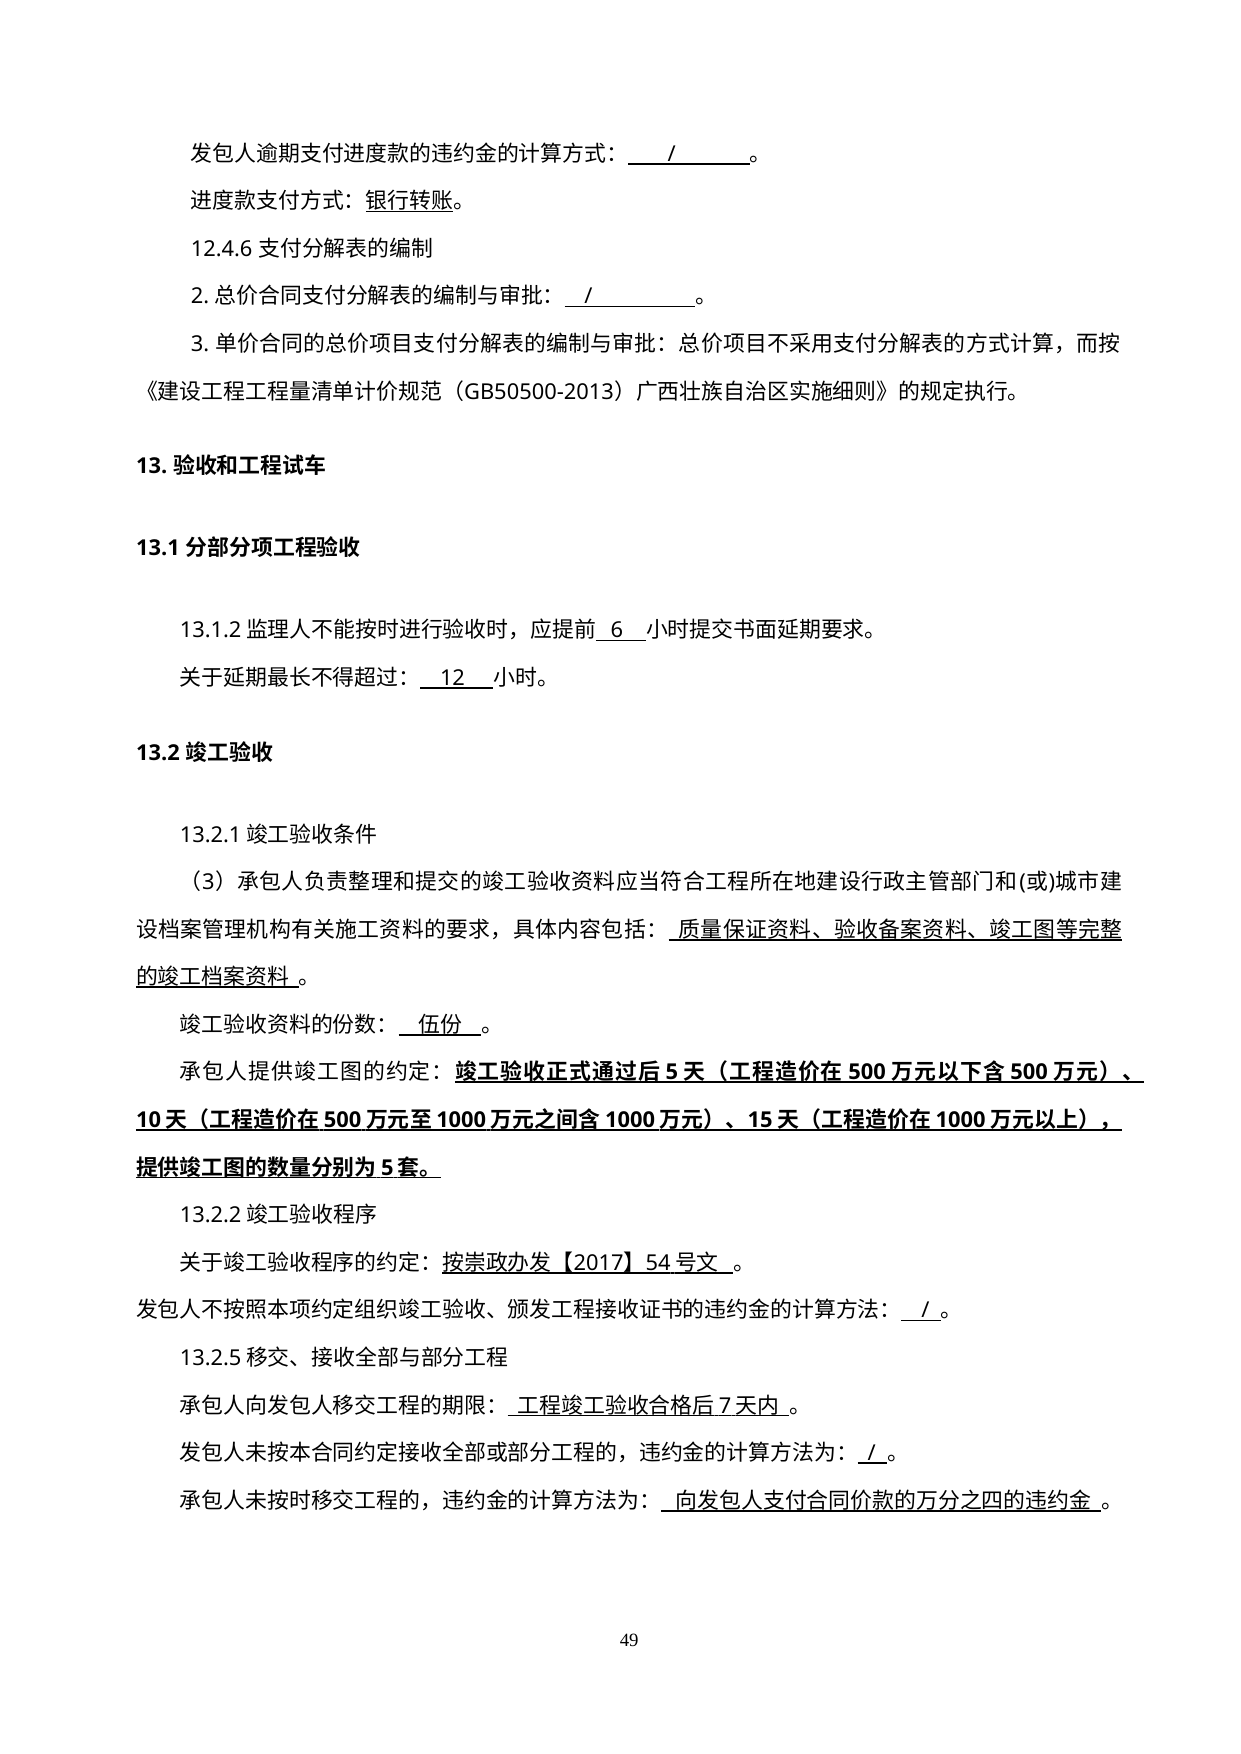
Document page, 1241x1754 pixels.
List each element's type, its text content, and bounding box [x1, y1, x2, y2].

text 承包人未按时移交工程的，违约金的计算方法为： 向发包人支付合同价款的万分之四的违约金 。 [136, 1483, 1122, 1514]
text 发包人不按照本项约定组织竣工验收、颁发工程接收证书的违约金的计算方法： / 。 [136, 1292, 1122, 1324]
text 发包人逾期支付进度款的违约金的计算方式： / 。 [136, 136, 1122, 168]
text 2. 总价合同支付分解表的编制与审批： / 。 [136, 278, 1122, 310]
subtitle 13. 验收和工程试车 [136, 448, 1122, 480]
text 13.1.2监理人不能按时进行验收时，应提前 6 小时提交书面延期要求。 [136, 612, 1122, 644]
text 关于延期最长不得超过： 12 小时。 [136, 660, 1122, 692]
text （3）承包人负责整理和提交的竣工验收资料应当符合工程所在地建设行政主管部门和(或)城市建设档案管理机构有关施工资料的要求，具体内容包括： 质量保证资料、验收备案资料、竣工图等完整的竣工档案资料 。 [136, 864, 1122, 991]
text 承包人提供竣工图的约定：竣工验收正式通过后5天（工程造价在500万元以下含500万元）、10天（工程造价在500万元至1000万元之间含1000万元）、15天（工程造价在1000万元以上），提供竣工图的数量分别为5套。 [136, 1131, 1122, 1181]
text 13.2.2竣工验收程序 [136, 1197, 1122, 1229]
subtitle 13.2 竣工验收 [136, 735, 1122, 766]
text 12.4.6 支付分解表的编制 [136, 231, 1122, 263]
text 承包人提供竣工图的约定：竣工验收正式通过后5天（工程造价在500万元以下含500万元）、10天（工程造价在500万元至1000万元之间含1000万元）、15天（工程造价在1000万元以上），提供竣工图的数量分别为5套。 [136, 1054, 1122, 1129]
text 承包人向发包人移交工程的期限： 工程竣工验收合格后7天内 。 [136, 1388, 1122, 1419]
text 竣工验收资料的份数： 伍份 。 [136, 1007, 1122, 1038]
text 3. 单价合同的总价项目支付分解表的编制与审批：总价项目不采用支付分解表的方式计算，而按《建设工程工程量清单计价规范（GB50500-2013）广西壮族自治区实施细则》的规定执行。 [136, 326, 1122, 406]
text 进度款支付方式：银行转账。 [136, 183, 1122, 215]
text 13.2.1竣工验收条件 [136, 817, 1122, 848]
text 关于竣工验收程序的约定：按崇政办发【2017】54号文 。 [136, 1245, 1122, 1277]
text 发包人未按本合同约定接收全部或部分工程的，违约金的计算方法为： / 。 [136, 1435, 1122, 1467]
subtitle 13.1 分部分项工程验收 [136, 530, 1122, 562]
text 13.2.5移交、接收全部与部分工程 [136, 1340, 1122, 1372]
